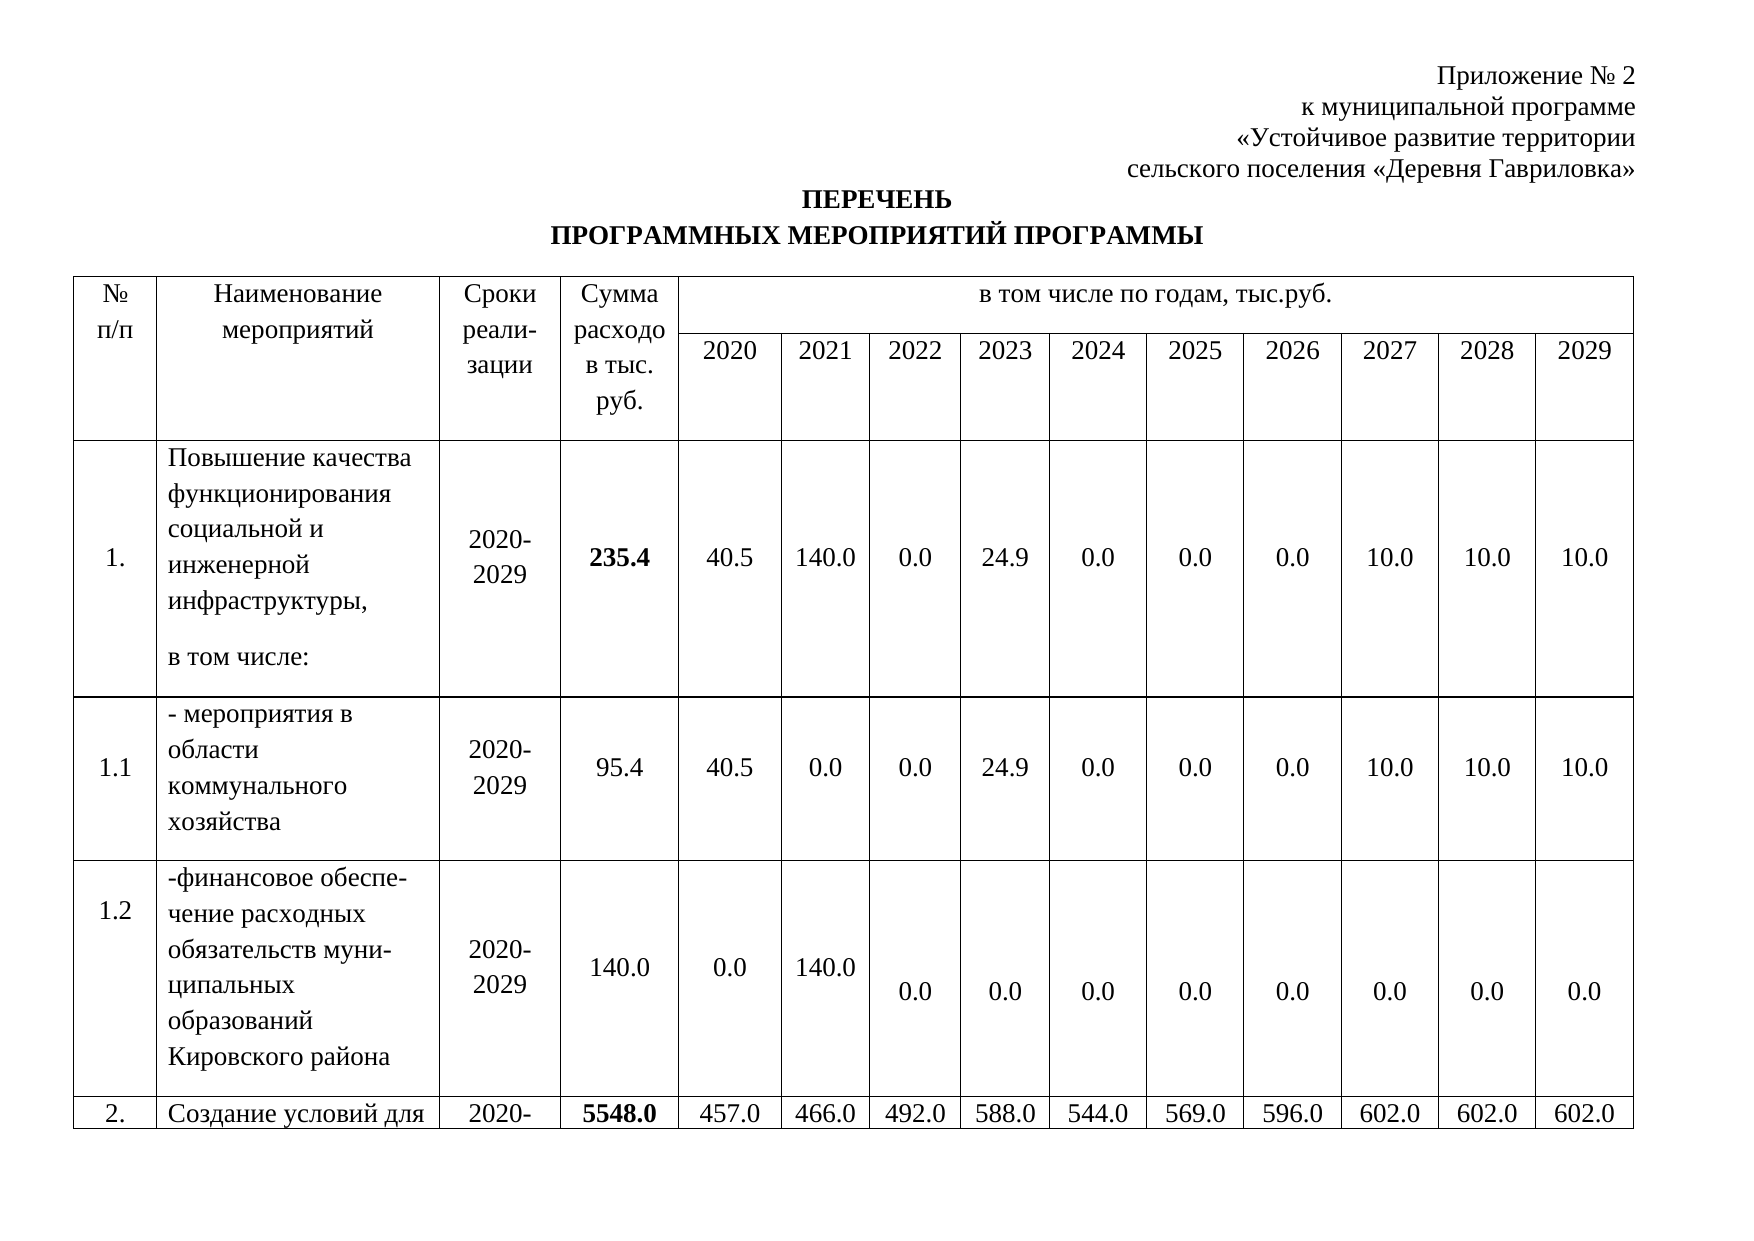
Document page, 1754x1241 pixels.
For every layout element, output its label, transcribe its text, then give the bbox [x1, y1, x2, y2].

text «Устойчивое развитие территории [118, 121, 1636, 152]
table_cell - мероприятия в области коммунального хозяйства [157, 698, 439, 860]
table_cell 0.0 [1147, 698, 1243, 860]
table_cell -финансовое обеспе- чение расходных обязательств муни- ципальных образований Кировского района [157, 861, 439, 1096]
table_cell 10.0 [1536, 441, 1633, 696]
table_cell 140.0 [561, 861, 678, 1096]
table_cell 2020-2029 [440, 1097, 560, 1128]
table_cell 10.0 [1342, 698, 1438, 860]
table_cell 2020-2029 [440, 441, 560, 696]
table_cell 24.9 [961, 698, 1049, 860]
table_cell 0.0 [1147, 861, 1243, 1096]
table_cell 457.0 [679, 1097, 781, 1128]
text ПЕРЕЧЕНЬ [118, 184, 1636, 215]
table_cell 596.0 [1244, 1097, 1341, 1128]
table_cell 466.0 [782, 1097, 869, 1128]
table_cell 5548.0 [561, 1097, 678, 1128]
table_cell 0.0 [1439, 861, 1535, 1096]
table_cell 2022 [870, 334, 960, 440]
table_cell 2021 [782, 334, 869, 440]
table_cell 1. [74, 441, 156, 696]
table_cell 1.1 [74, 698, 156, 860]
table_cell 0.0 [961, 861, 1049, 1096]
table_cell 569.0 [1147, 1097, 1243, 1128]
table_cell Повышение качества функционирования социальной и инженерной инфраструктуры, в том числе: [157, 441, 439, 696]
table_cell 588.0 [961, 1097, 1049, 1128]
table_cell 602.0 [1439, 1097, 1535, 1128]
table_cell 10.0 [1439, 698, 1535, 860]
table_header в том числе по годам, тыс.руб. [679, 277, 1633, 333]
table_cell 0.0 [1050, 698, 1146, 860]
table_cell 95.4 [561, 698, 678, 860]
table_header Сроки реали-зации [440, 277, 560, 440]
table_cell 544.0 [1050, 1097, 1146, 1128]
table_cell 0.0 [870, 698, 960, 860]
table_cell 0.0 [870, 861, 960, 1096]
table_cell 602.0 [1536, 1097, 1633, 1128]
table_cell 2028 [1439, 334, 1535, 440]
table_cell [157, 1097, 439, 1128]
text к муниципальной программе [118, 90, 1636, 121]
table_cell 602.0 [1342, 1097, 1438, 1128]
table_cell 2026 [1244, 334, 1341, 440]
table_cell 10.0 [1342, 441, 1438, 696]
table_cell 2029 [1536, 334, 1633, 440]
table_cell 10.0 [1439, 441, 1535, 696]
table_cell 0.0 [782, 698, 869, 860]
table_cell 0.0 [1147, 441, 1243, 696]
text сельского поселения «Деревня Гавриловка» [118, 152, 1636, 184]
table_cell 140.0 [782, 861, 869, 1096]
table_cell 0.0 [1244, 698, 1341, 860]
table_header Наименование мероприятий [157, 277, 439, 440]
table_cell 2023 [961, 334, 1049, 440]
table_cell 0.0 [679, 861, 781, 1096]
table_cell 0.0 [1244, 861, 1341, 1096]
text ПРОГРАММНЫХ МЕРОПРИЯТИЙ ПРОГРАММЫ [118, 219, 1636, 251]
table_cell 2027 [1342, 334, 1438, 440]
table_cell 2020 [679, 334, 781, 440]
table_cell 1.2 [74, 861, 156, 1096]
table_header Сумма расходов тыс. руб. [561, 277, 678, 440]
table_cell 10.0 [1536, 698, 1633, 860]
text Приложение № 2 [118, 59, 1636, 90]
table_cell 492.0 [870, 1097, 960, 1128]
table_cell 0.0 [1050, 861, 1146, 1096]
table_cell 2024 [1050, 334, 1146, 440]
table_header № п/п [74, 277, 156, 440]
table_cell 2020- 2029 [440, 861, 560, 1096]
table_cell 40.5 [679, 698, 781, 860]
table_cell 0.0 [1244, 441, 1341, 696]
table_cell 0.0 [870, 441, 960, 696]
table_cell 2020-2029 [440, 698, 560, 860]
table_cell 0.0 [1536, 861, 1633, 1096]
table_cell 235.4 [561, 441, 678, 696]
table_cell 0.0 [1342, 861, 1438, 1096]
table_cell 140.0 [782, 441, 869, 696]
table_cell 24.9 [961, 441, 1049, 696]
table_cell 0.0 [1050, 441, 1146, 696]
table_cell 2025 [1147, 334, 1243, 440]
table_cell 2. [74, 1097, 156, 1128]
table_cell 40.5 [679, 441, 781, 696]
